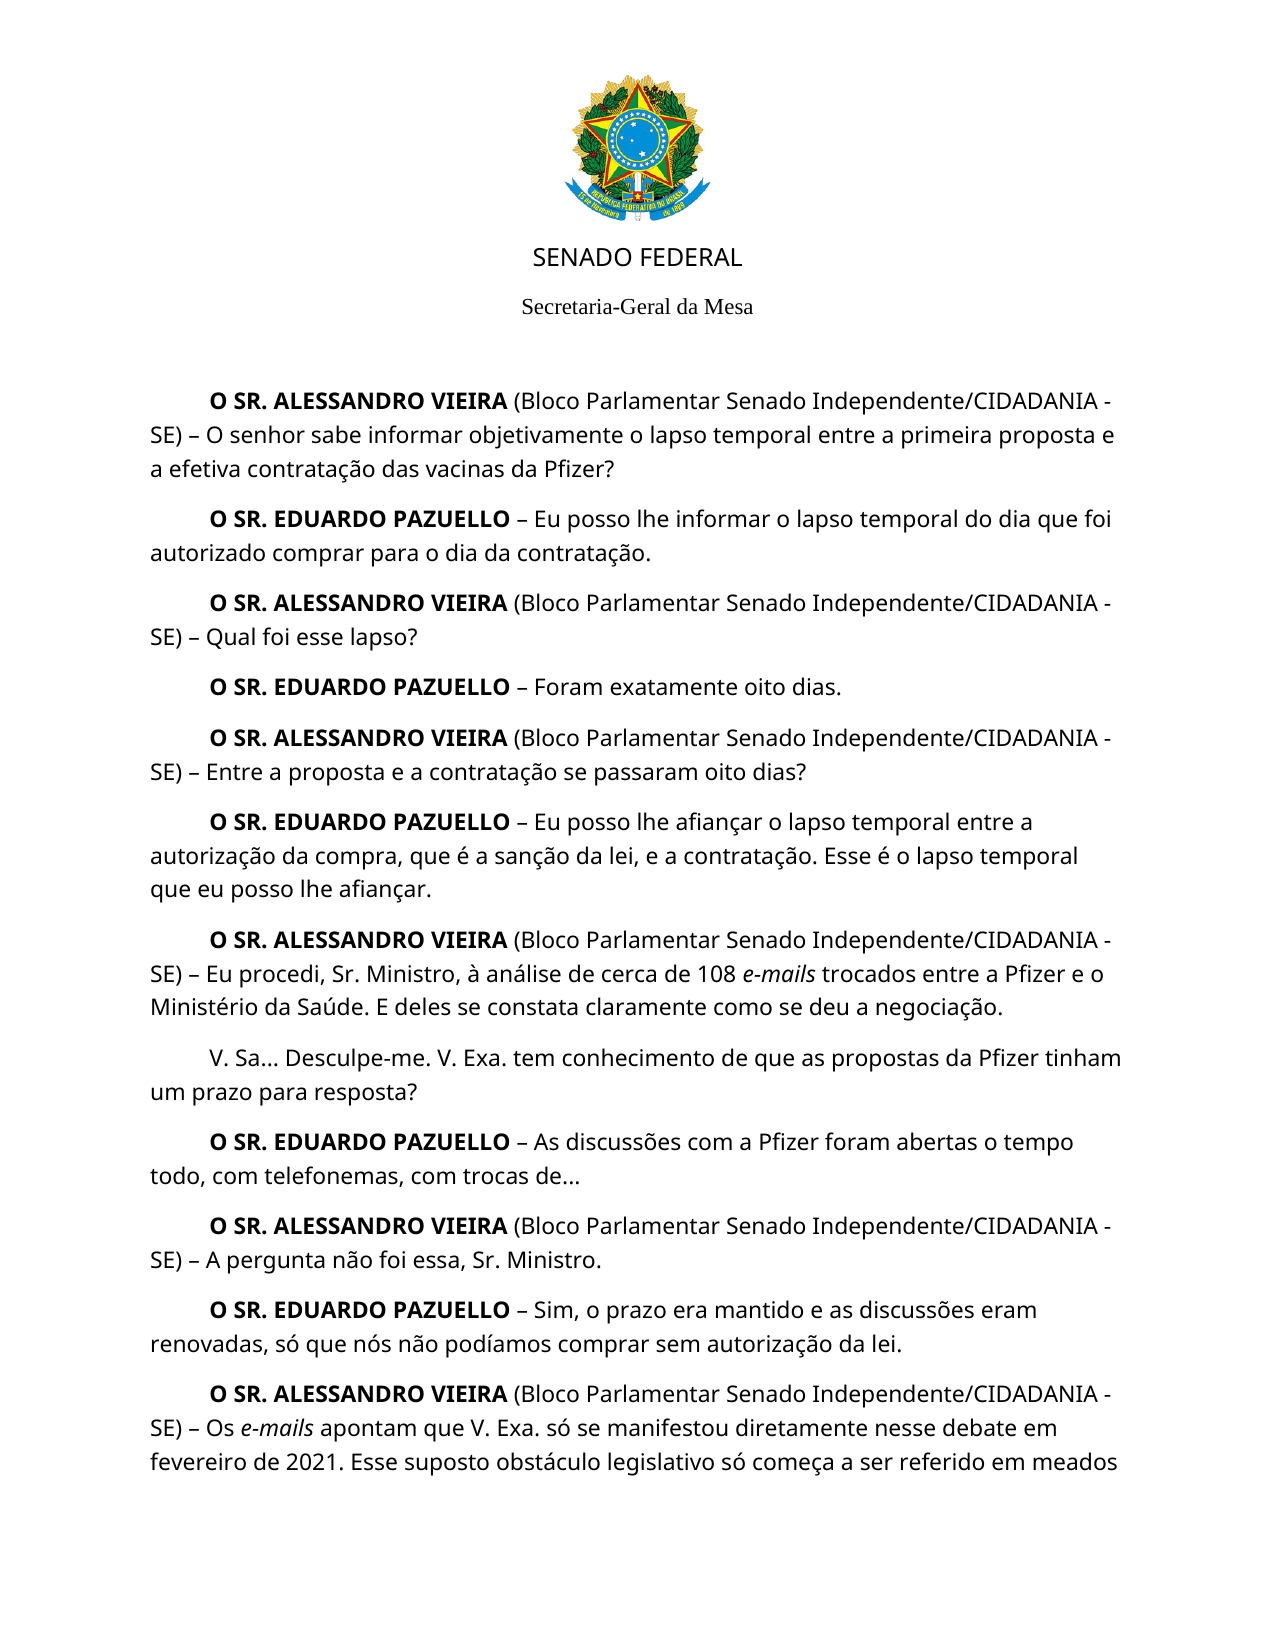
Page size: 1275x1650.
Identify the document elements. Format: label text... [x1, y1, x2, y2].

text O SR. ALESSANDRO VIEIRA (Bloco Parlamentar Senado Independente/CIDADANIA - SE) – Qual foi esse lapso? [150, 587, 1125, 652]
text O SR. ALESSANDRO VIEIRA (Bloco Parlamentar Senado Independente/CIDADANIA - SE) – Entre a proposta e a contratação se passaram oito dias? [150, 722, 1125, 787]
text O SR. EDUARDO PAZUELLO – Foram exatamente oito dias. [150, 671, 1125, 702]
text O SR. ALESSANDRO VIEIRA (Bloco Parlamentar Senado Independente/CIDADANIA - SE) – Eu procedi, Sr. Ministro, à análise de cerca de 108 e-mails trocados entre a Pfizer e o Ministério da Saúde. E deles se constata claramente como se deu a negociação. [150, 924, 1125, 1022]
text O SR. EDUARDO PAZUELLO – Sim, o prazo era mantido e as discussões eram renovadas, só que nós não podíamos comprar sem autorização da lei. [150, 1294, 1125, 1359]
picture [564, 75, 711, 221]
text V. Sa... Desculpe-me. V. Exa. tem conhecimento de que as propostas da Pfizer tinham um prazo para resposta? [150, 1042, 1125, 1107]
text O SR. EDUARDO PAZUELLO – Eu posso lhe informar o lapso temporal do dia que foi autorizado comprar para o dia da contratação. [150, 503, 1125, 568]
text O SR. EDUARDO PAZUELLO – As discussões com a Pfizer foram abertas o tempo todo, com telefonemas, com trocas de... [150, 1126, 1125, 1191]
text O SR. ALESSANDRO VIEIRA (Bloco Parlamentar Senado Independente/CIDADANIA - SE) – O senhor sabe informar objetivamente o lapso temporal entre a primeira proposta e a efetiva contratação das vacinas da Pfizer? [150, 385, 1125, 484]
text O SR. EDUARDO PAZUELLO – Eu posso lhe afiançar o lapso temporal entre a autorização da compra, que é a sanção da lei, e a contratação. Esse é o lapso temporal que eu posso lhe afiançar. [150, 806, 1125, 904]
text O SR. ALESSANDRO VIEIRA (Bloco Parlamentar Senado Independente/CIDADANIA - SE) – A pergunta não foi essa, Sr. Ministro. [150, 1210, 1125, 1275]
